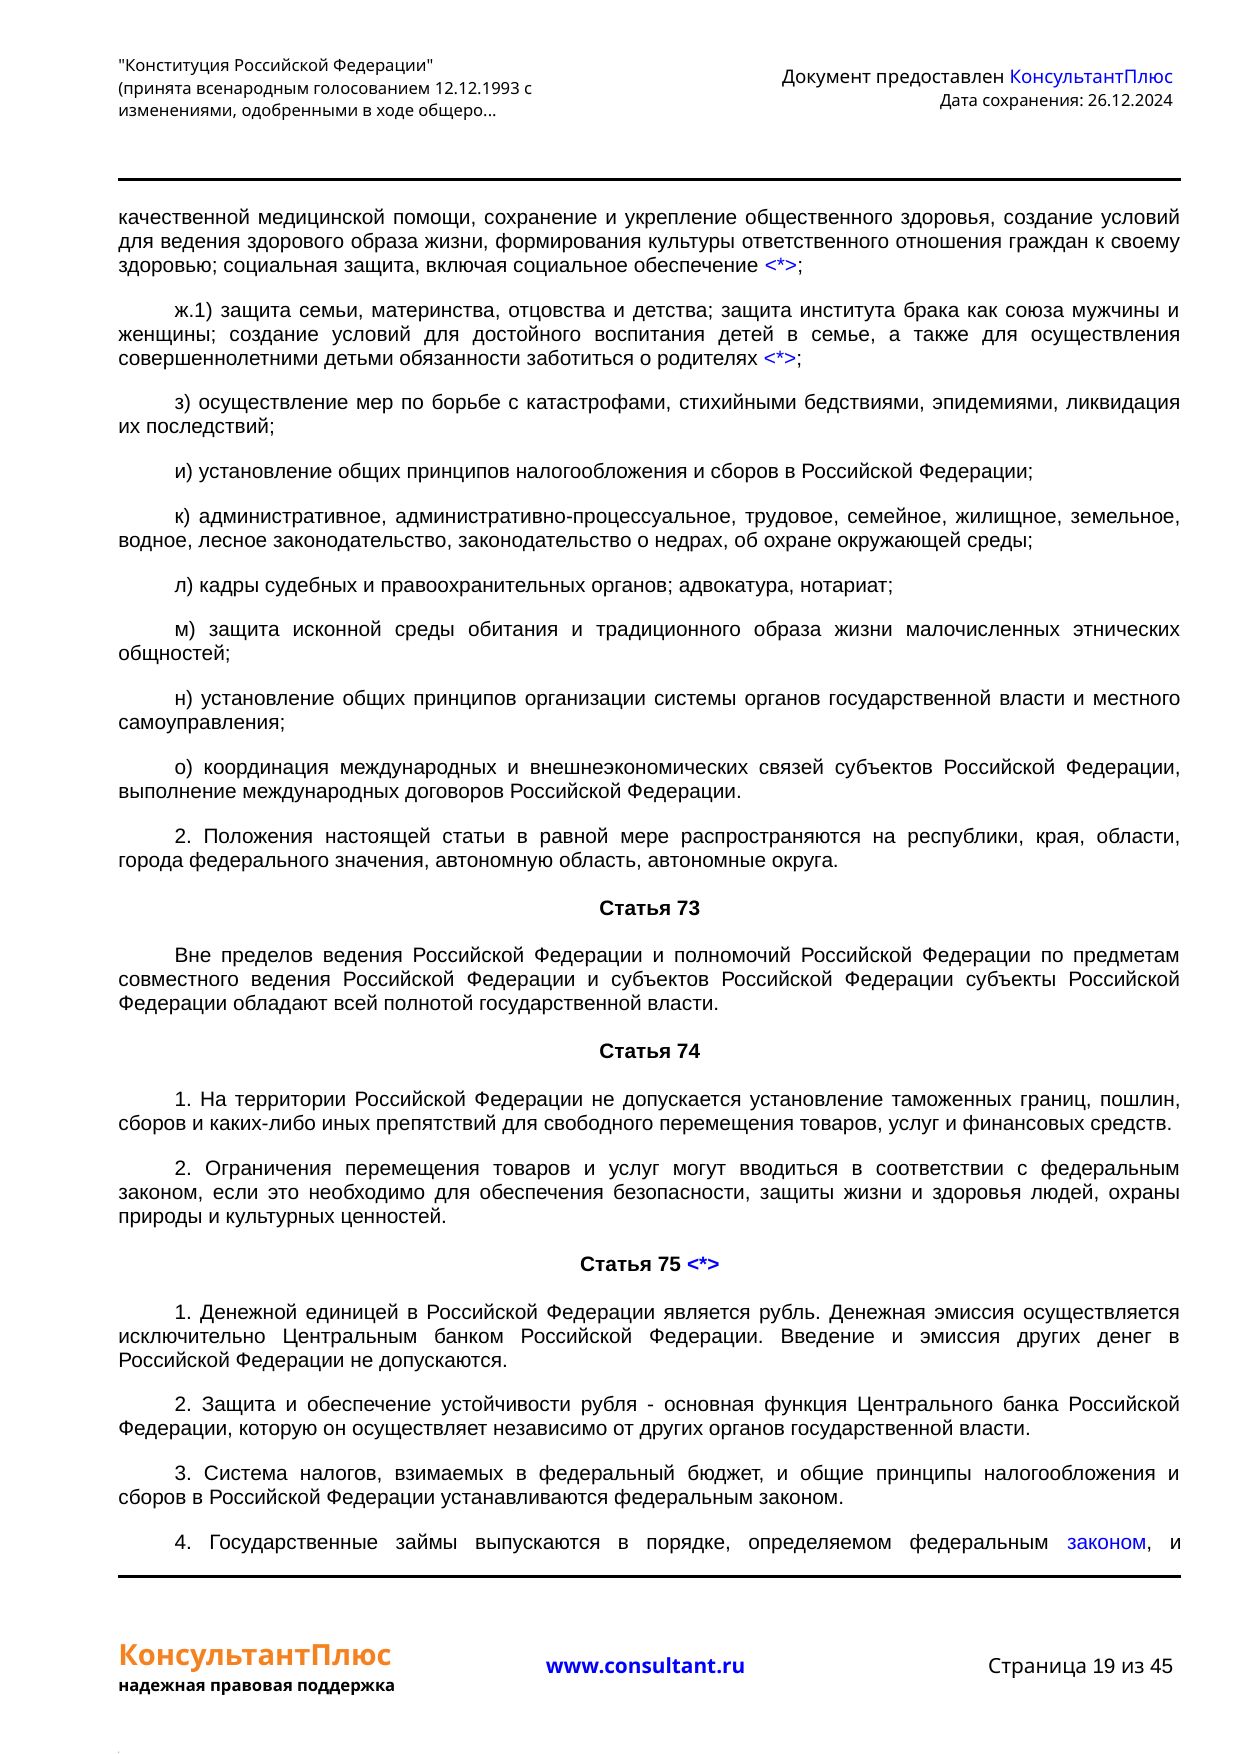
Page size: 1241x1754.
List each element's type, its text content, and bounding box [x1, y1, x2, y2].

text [118, 205, 1181, 277]
title Статья 75 <*> [118, 1252, 1181, 1276]
text 1. Денежной единицей в Российской Федерации является рубль. Денежная эмиссия осуществляется исключительно Центральным банком Российской Федерации. Введение и эмиссия других денег в Российской Федерации не допускаются. [118, 1299, 1181, 1371]
text и) установление общих принципов налогообложения и сборов в Российской Федерации; [118, 459, 1181, 483]
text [118, 1530, 1181, 1554]
text 2. Защита и обеспечение устойчивости рубля - основная функция Центрального банка Российской Федерации, которую он осуществляет независимо от других органов государственной власти. [118, 1392, 1181, 1440]
text Вне пределов ведения Российской Федерации и полномочий Российской Федерации по предметам совместного ведения Российской Федерации и субъектов Российской Федерации субъекты Российской Федерации обладают всей полнотой государственной власти. [118, 943, 1181, 1015]
text м) защита исконной среды обитания и традиционного образа жизни малочисленных этнических общностей; [118, 617, 1181, 665]
text 3. Система налогов, взимаемых в федеральный бюджет, и общие принципы налогообложения и сборов в Российской Федерации устанавливаются федеральным законом. [118, 1461, 1181, 1509]
text к) административное, административно-процессуальное, трудовое, семейное, жилищное, земельное, водное, лесное законодательство, законодательство о недрах, об охране окружающей среды; [118, 504, 1181, 552]
text з) осуществление мер по борьбе с катастрофами, стихийными бедствиями, эпидемиями, ликвидация их последствий; [118, 390, 1181, 438]
text 2. Положения настоящей статьи в равной мере распространяются на республики, края, области, города федерального значения, автономную область, автономные округа. [118, 823, 1181, 871]
text о) координация международных и внешнеэкономических связей субъектов Российской Федерации, выполнение международных договоров Российской Федерации. [118, 755, 1181, 803]
text л) кадры судебных и правоохранительных органов; адвокатура, нотариат; [118, 572, 1181, 596]
title Статья 74 [118, 1039, 1181, 1063]
text 1. На территории Российской Федерации не допускается установление таможенных границ, пошлин, сборов и каких-либо иных препятствий для свободного перемещения товаров, услуг и финансовых средств. [118, 1087, 1181, 1135]
title Статья 73 [118, 895, 1181, 919]
text ж.1) защита семьи, материнства, отцовства и детства; защита института брака как союза мужчины и женщины; создание условий для достойного воспитания детей в семье, а также для осуществления совершеннолетними детьми обязанности заботиться о родителях <*>; [118, 297, 1181, 369]
text н) установление общих принципов организации системы органов государственной власти и местного самоуправления; [118, 686, 1181, 734]
text 2. Ограничения перемещения товаров и услуг могут вводиться в соответствии с федеральным законом, если это необходимо для обеспечения безопасности, защиты жизни и здоровья людей, охраны природы и культурных ценностей. [118, 1156, 1181, 1228]
